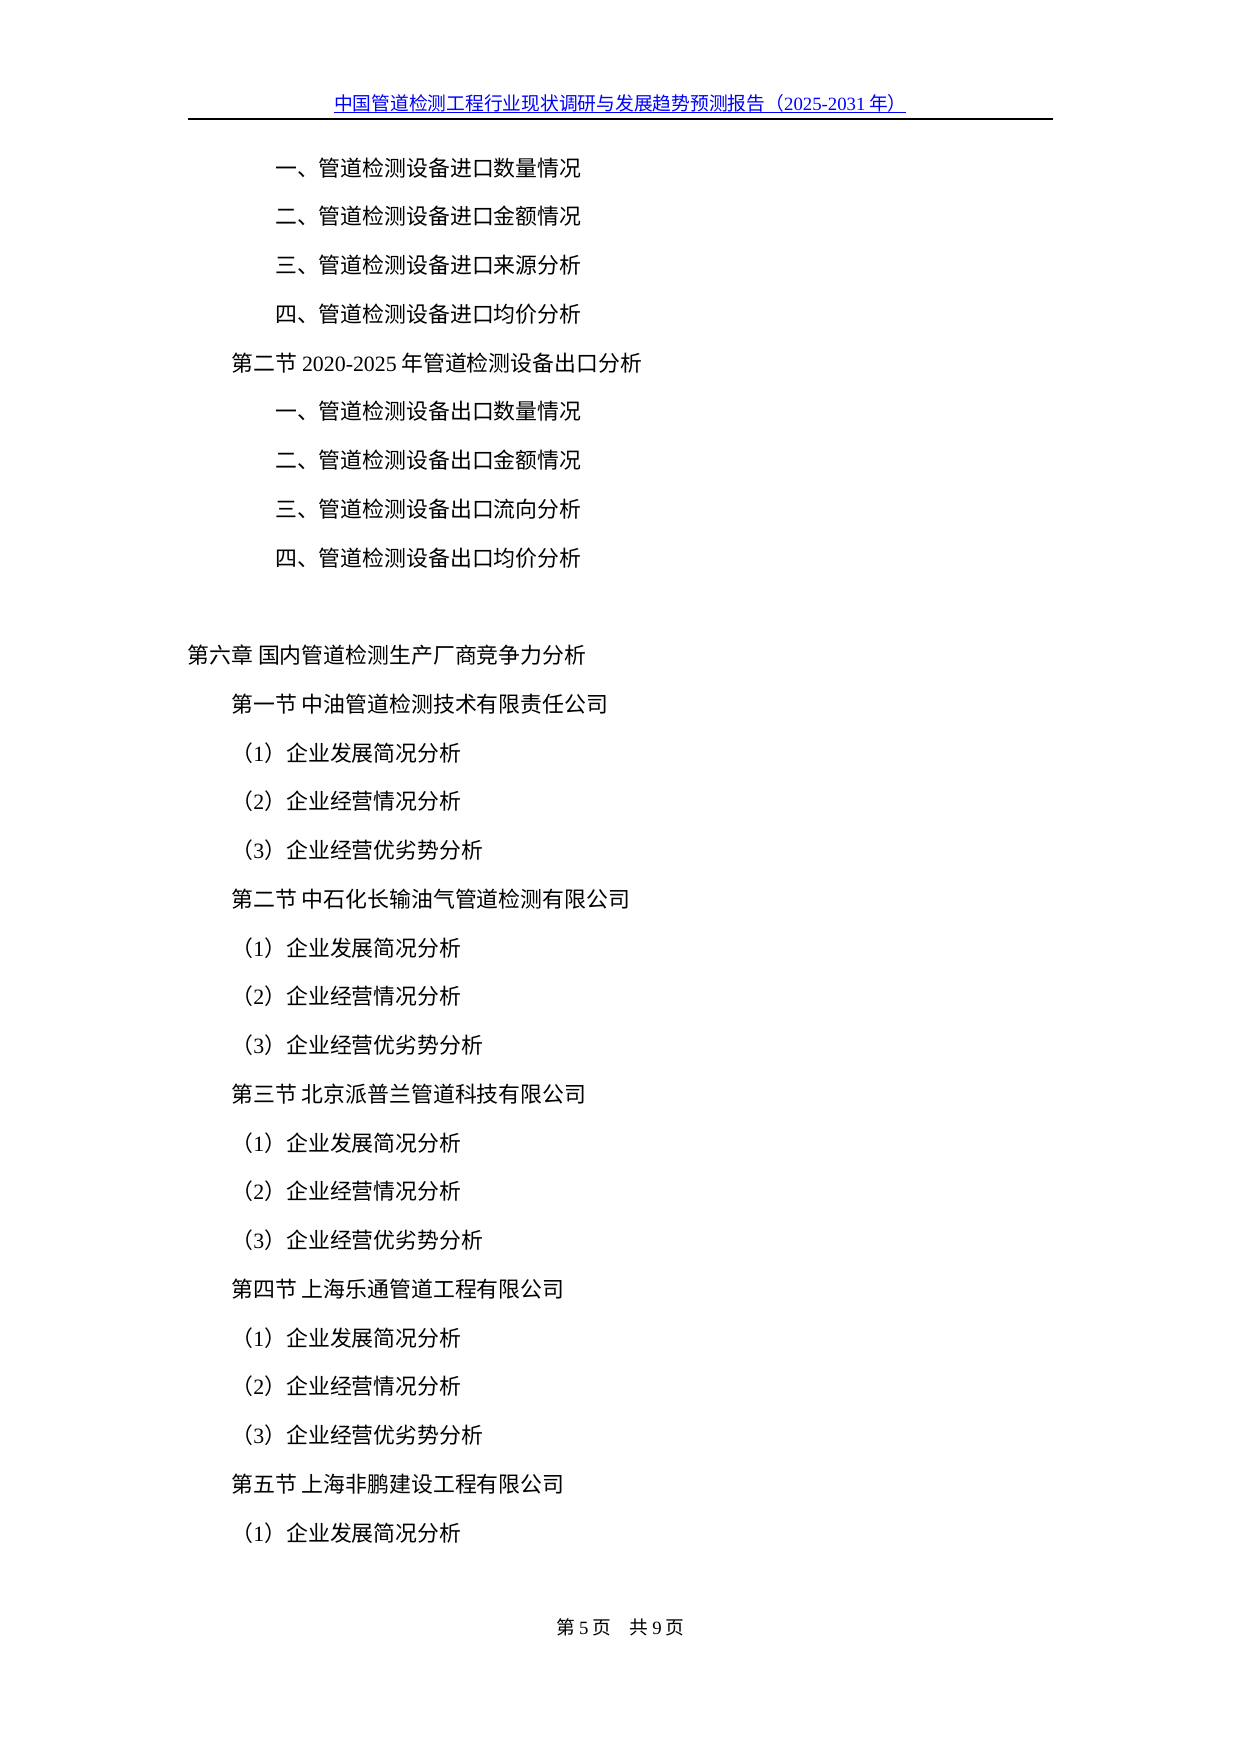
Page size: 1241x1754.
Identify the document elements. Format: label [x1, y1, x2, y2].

text [187, 150, 1053, 1548]
